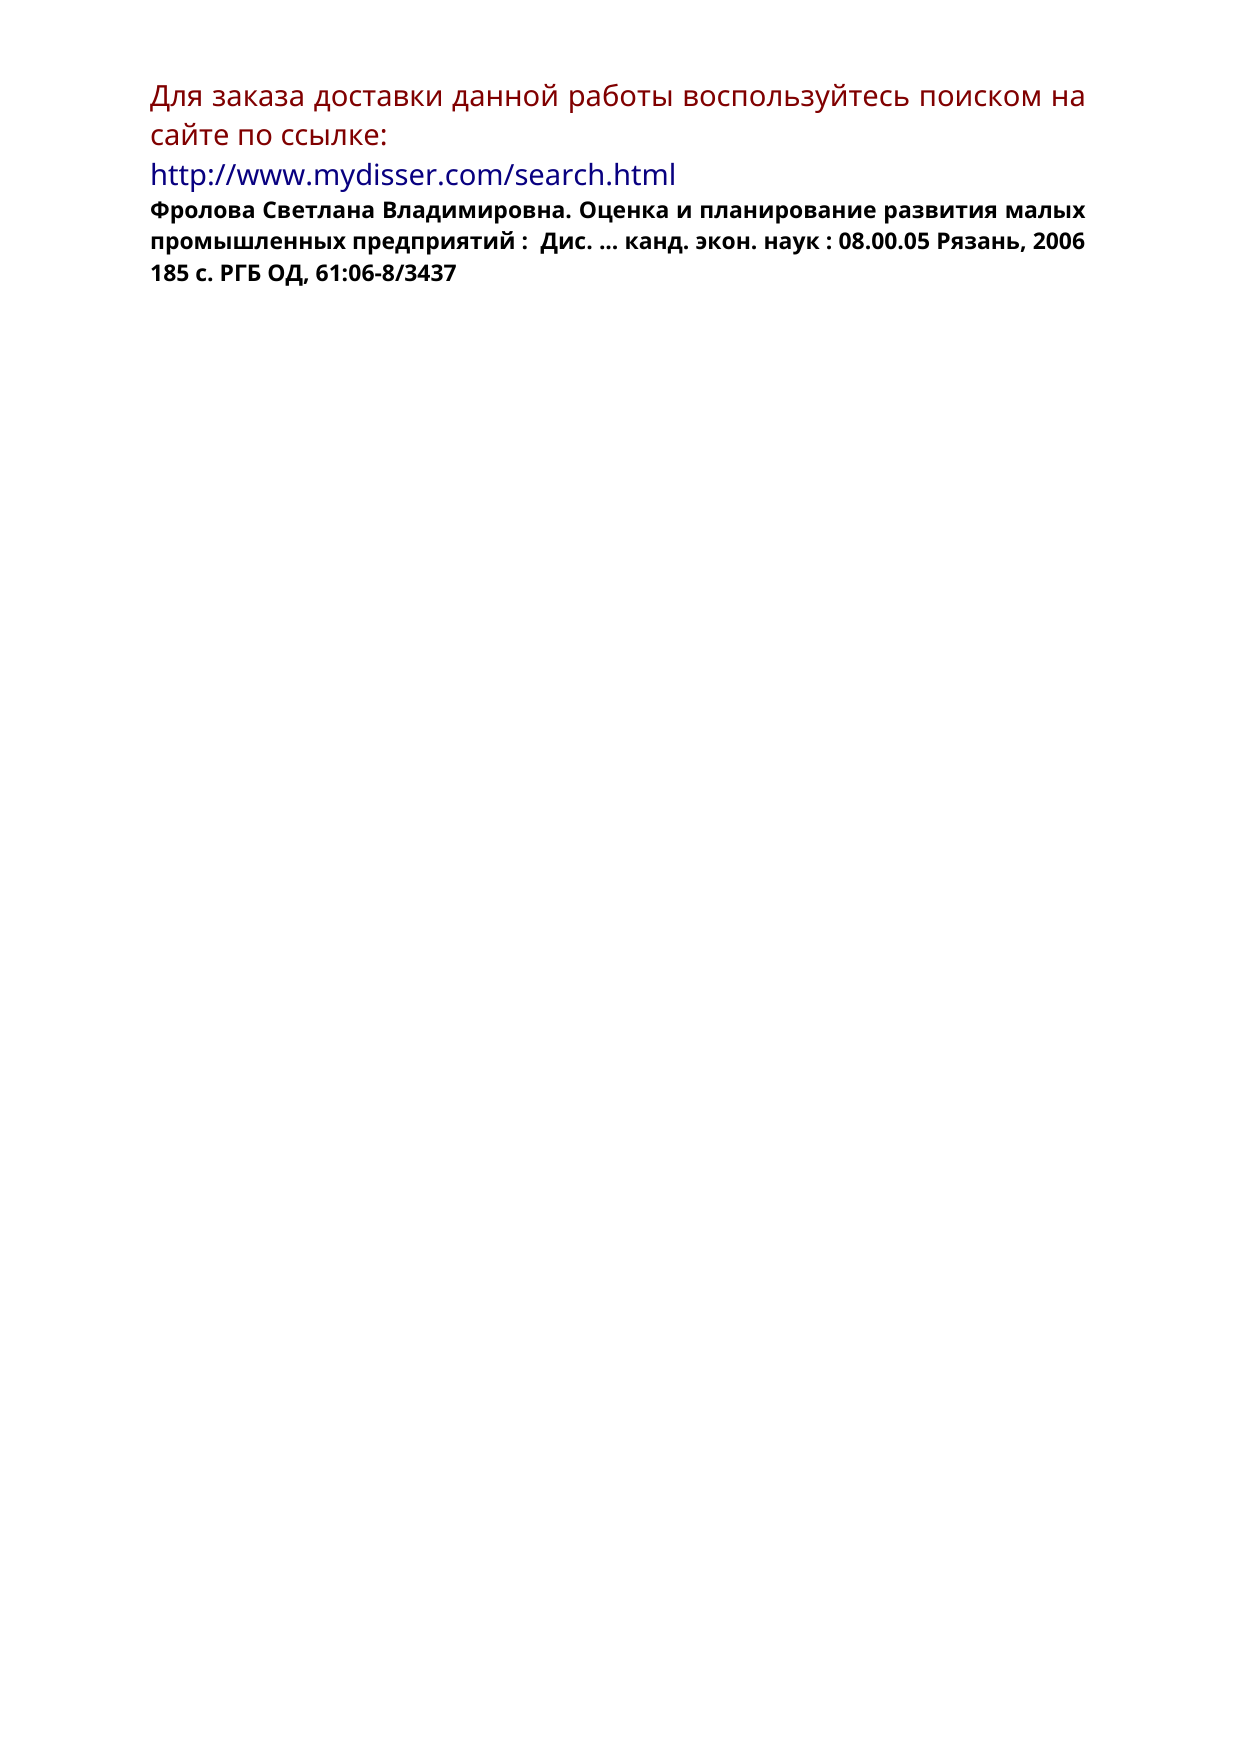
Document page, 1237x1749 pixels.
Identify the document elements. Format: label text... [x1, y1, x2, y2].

text Фролова Светлана Владимировна. Оценка и планирование развития малых промышленных предприятий : Дис. ... канд. экон. наук : 08.00.05 Рязань, 2006 185 с. РГБ ОД, 61:06-8/3437 [150, 194, 1086, 288]
